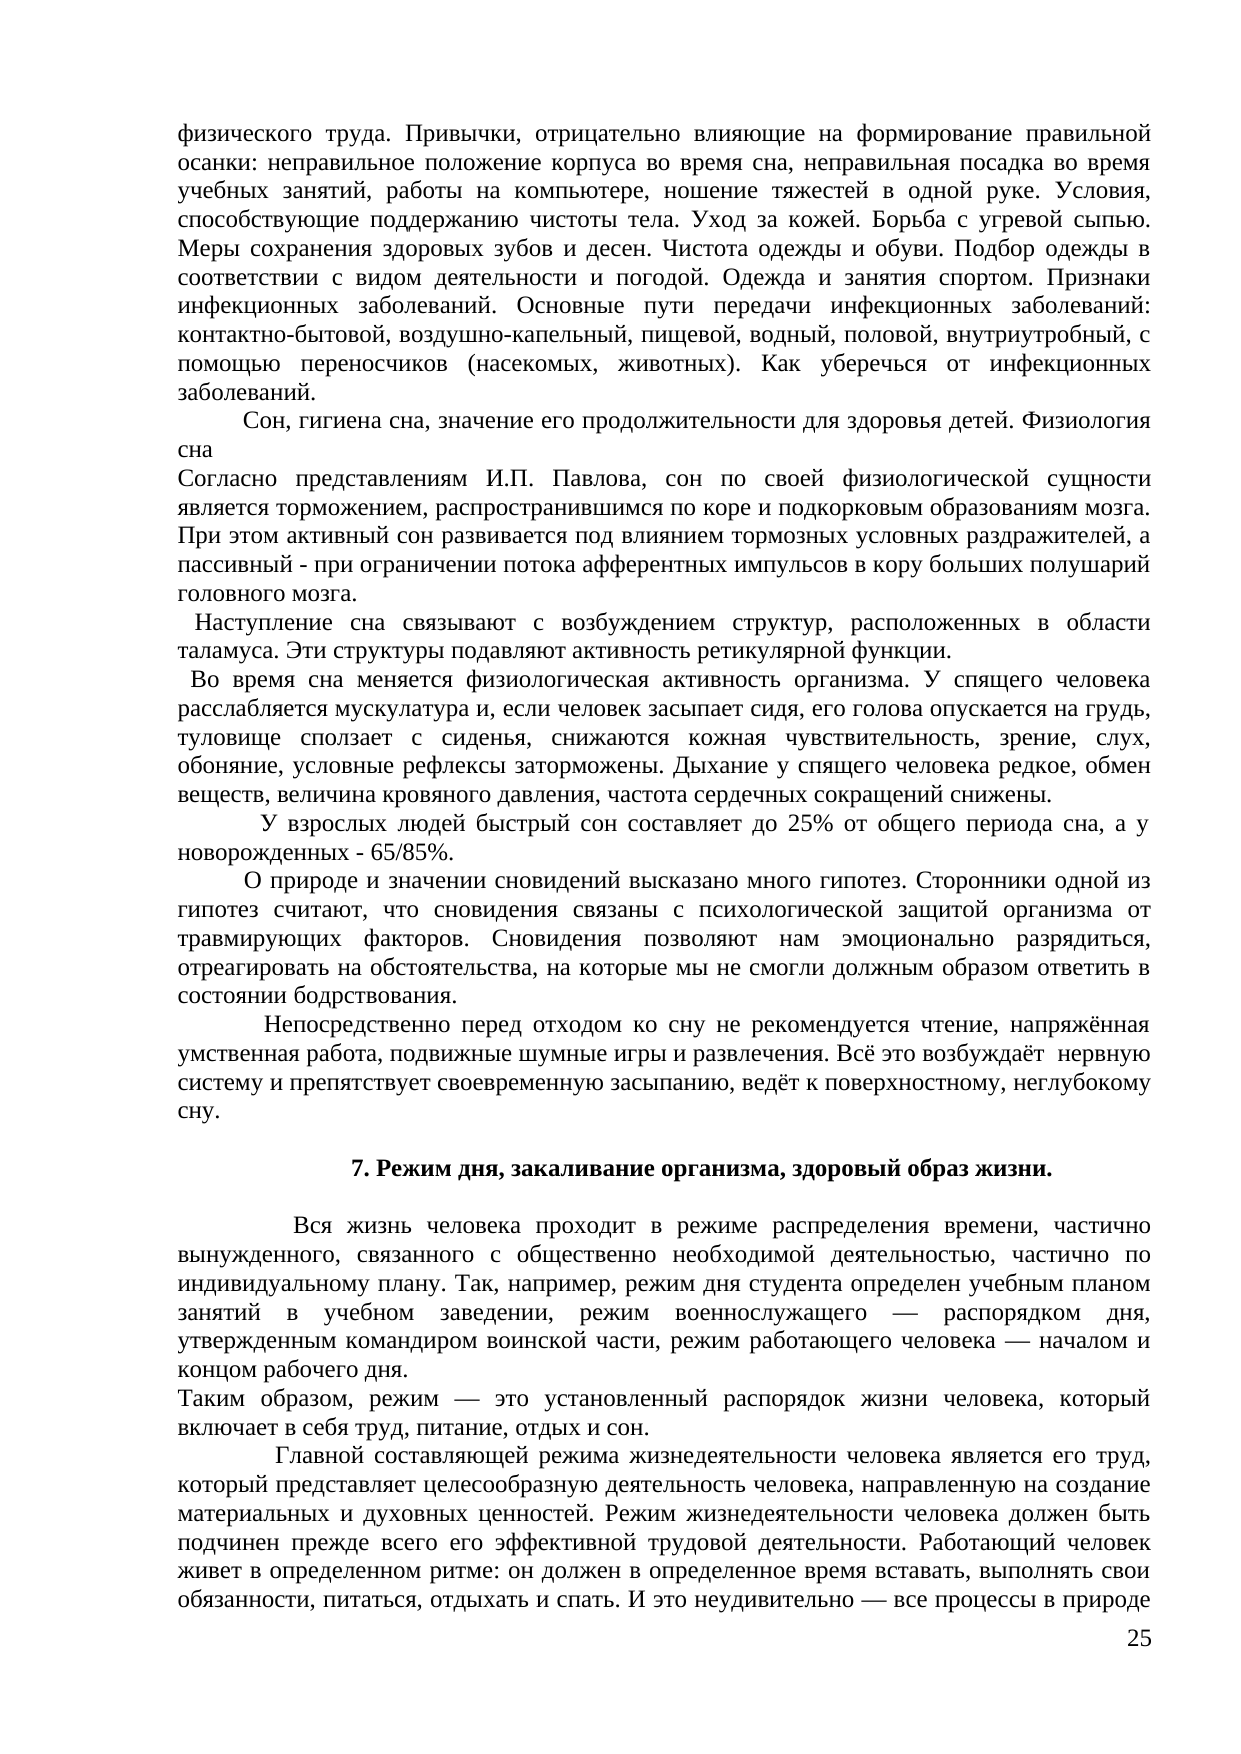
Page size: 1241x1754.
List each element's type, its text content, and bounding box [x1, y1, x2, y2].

text 7. Режим дня, закаливание организма, здоровый образ жизни. [252, 1153, 1152, 1182]
text Во время сна меняется физиологическая активность организма. У спящего человека расслабляется мускулатура и, если человек засыпает сидя, его голова опускается на грудь, туловище сползает с сиденья, снижаются кожная чувствительность, зрение, слух, обоняние, условные рефлексы заторможены. Дыхание у спящего человека редкое, обмен веществ, величина кровяного давления, частота сердечных сокращений снижены. [177, 664, 1152, 808]
text Вся жизнь человека проходит в режиме распределения времени, частично вынужденного, связанного с общественно необходимой деятельностью, частично по индивидуальному плану. Так, например, режим дня студента определен учебным планом занятий в учебном заведении, режим военнослужащего — распорядком дня, утвержденным командиром воинской части, режим работающего человека — началом и концом рабочего дня. [177, 1211, 1152, 1383]
text У взрослых людей быстрый сон составляет до 25% от общего периода сна, а у новорожденных - 65/85%. [177, 808, 1152, 866]
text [177, 1441, 1152, 1613]
text Наступление сна связывают с возбуждением структур, расположенных в области таламуса. Эти структуры подавляют активность ретикулярной функции. [177, 607, 1152, 664]
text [177, 118, 1152, 406]
text О природе и значении сновидений высказано много гипотез. Сторонники одной из гипотез считают, что сновидения связаны с психологической защитой организма от травмирующих факторов. Сновидения позволяют нам эмоционально разрядиться, отреагировать на обстоятельства, на которые мы не смогли должным образом ответить в состоянии бодрствования. [177, 866, 1152, 1009]
text Непосредственно перед отходом ко сну не рекомендуется чтение, напряжённая умственная работа, подвижные шумные игры и развлечения. Всё это возбуждаёт нервную систему и препятствует своевременную засыпанию, ведёт к поверхностному, неглубокому сну. [177, 1009, 1152, 1124]
text Таким образом, режим — это установленный распорядок жизни человека, который включает в себя труд, питание, отдых и сон. [177, 1383, 1152, 1441]
text Согласно представлениям И.П. Павлова, сон по своей физиологической сущности является торможением, распространившимся по коре и подкорковым образованиям мозга. При этом активный сон развивается под влиянием тормозных условных раздражителей, а пассивный - при ограничении потока афферентных импульсов в кору больших полушарий головного мозга. [177, 463, 1152, 607]
text Сон, гигиена сна, значение его продолжительности для здоровья детей. Физиология сна [177, 406, 1152, 463]
